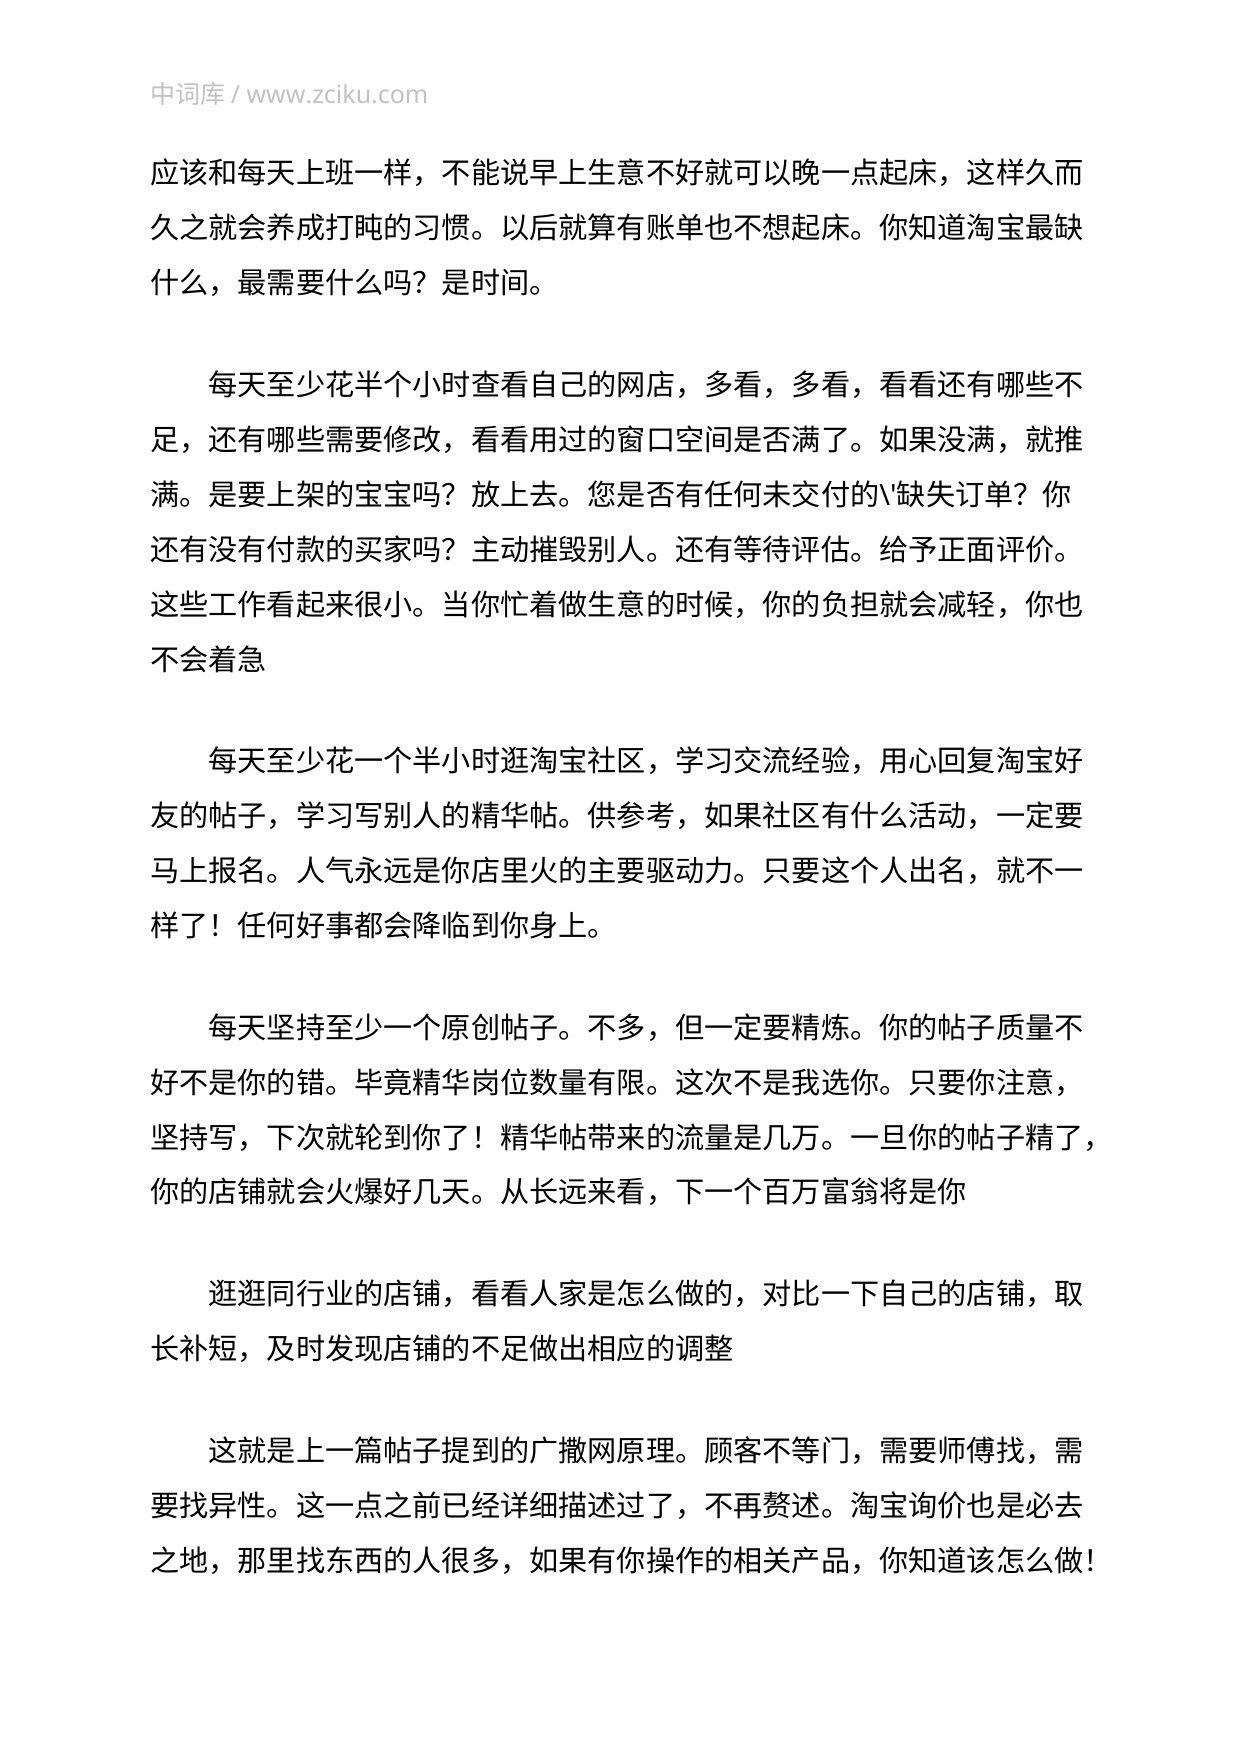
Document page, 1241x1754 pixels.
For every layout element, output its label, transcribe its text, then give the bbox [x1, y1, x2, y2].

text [150, 150, 1090, 302]
text 逛逛同行业的店铺，看看人家是怎么做的，对比一下自己的店铺，取长补短，及时发现店铺的不足做出相应的调整 [150, 1271, 1090, 1368]
text 每天坚持至少一个原创帖子。不多，但一定要精炼。你的帖子质量不好不是你的错。毕竟精华岗位数量有限。这次不是我选你。只要你注意，坚持写，下次就轮到你了！精华帖带来的流量是几万。一旦你的帖子精了，你的店铺就会火爆好几天。从长远来看，下一个百万富翁将是你 [150, 1004, 1090, 1211]
text 这就是上一篇帖子提到的广撒网原理。顾客不等门，需要师傅找，需要找异性。这一点之前已经详细描述过了，不再赘述。淘宝询价也是必去之地，那里找东西的人很多，如果有你操作的相关产品，你知道该怎么做！ [150, 1427, 1090, 1579]
text 每天至少花半个小时查看自己的网店，多看，多看，看看还有哪些不足，还有哪些需要修改，看看用过的窗口空间是否满了。如果没满，就推满。是要上架的宝宝吗？放上去。您是否有任何未交付的\'缺失订单？你还有没有付款的买家吗？主动摧毁别人。还有等待评估。给予正面评价。这些工作看起来很小。当你忙着做生意的时候，你的负担就会减轻，你也不会着急 [150, 362, 1090, 678]
text 每天至少花一个半小时逛淘宝社区，学习交流经验，用心回复淘宝好友的帖子，学习写别人的精华帖。供参考，如果社区有什么活动，一定要马上报名。人气永远是你店里火的主要驱动力。只要这个人出名，就不一样了！任何好事都会降临到你身上。 [150, 738, 1090, 945]
